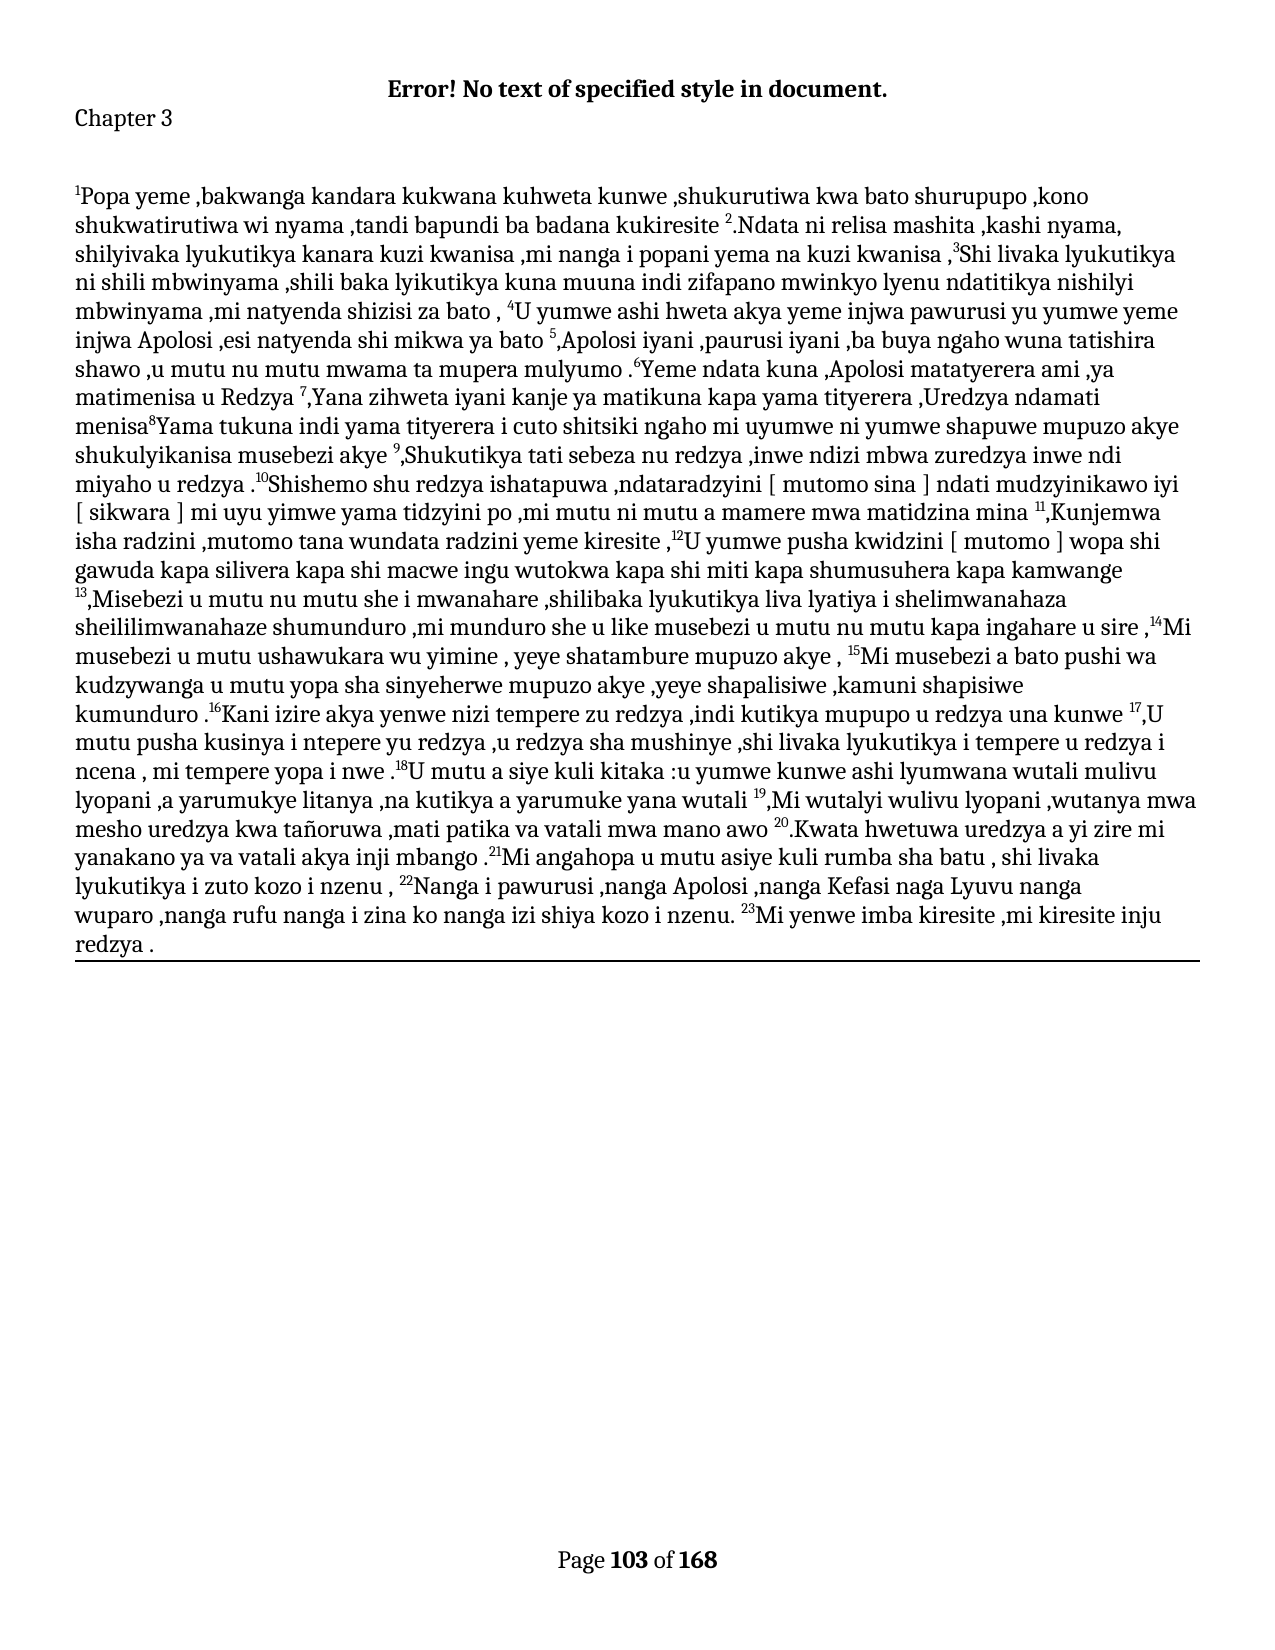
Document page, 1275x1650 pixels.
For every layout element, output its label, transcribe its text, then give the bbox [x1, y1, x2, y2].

text Chapter 3 [75, 104, 1200, 161]
text 1Popa yeme ,bakwanga kandara kukwana kuhweta kunwe ,shukurutiwa kwa bato shurupupo ,kono shukwatirutiwa wi nyama ,tandi bapundi ba badana kukiresite 2.Ndata ni relisa mashita ,kashi nyama, shilyivaka lyukutikya kanara kuzi kwanisa ,mi nanga i popani yema na kuzi kwanisa ,3Shi livaka lyukutikya ni shili mbwinyama ,shili baka lyikutikya kuna muuna indi zifapano mwinkyo lyenu ndatitikya nishilyi mbwinyama ,mi natyenda shizisi za bato , 4U yumwe ashi hweta akya yeme injwa pawurusi yu yumwe yeme injwa Apolosi ,esi natyenda shi mikwa ya bato 5,Apolosi iyani ,paurusi iyani ,ba buya ngaho wuna tatishira shawo ,u mutu nu mutu mwama ta mupera mulyumo .6Yeme ndata kuna ,Apolosi matatyerera ami ,ya matimenisa u Redzya 7,Yana zihweta iyani kanje ya matikuna kapa yama tityerera ,Uredzya ndamati menisa8Yama tukuna indi yama tityerera i cuto shitsiki ngaho mi uyumwe ni yumwe shapuwe mupuzo akye shukulyikanisa musebezi akye 9,Shukutikya tati sebeza nu redzya ,inwe ndizi mbwa zuredzya inwe ndi miyaho u redzya .10Shishemo shu redzya ishatapuwa ,ndataradzyini [ mutomo sina ] ndati mudzyinikawo iyi [ sikwara ] mi uyu yimwe yama tidzyini po ,mi mutu ni mutu a mamere mwa matidzina mina 11,Kunjemwa isha radzini ,mutomo tana wundata radzini yeme kiresite ,12U yumwe pusha kwidzini [ mutomo ] wopa shi gawuda kapa silivera kapa shi macwe ingu wutokwa kapa shi miti kapa shumusuhera kapa kamwange 13,Misebezi u mutu nu mutu she i mwanahare ,shilibaka lyukutikya liva lyatiya i shelimwanahaza sheililimwanahaze shumunduro ,mi munduro she u like musebezi u mutu nu mutu kapa ingahare u sire ,14Mi musebezi u mutu ushawukara wu yimine , yeye shatambure mupuzo akye , 15Mi musebezi a bato pushi wa kudzywanga u mutu yopa sha sinyeherwe mupuzo akye ,yeye shapalisiwe ,kamuni shapisiwe kumunduro .16Kani izire akya yenwe nizi tempere zu redzya ,indi kutikya mupupo u redzya una kunwe 17,U mutu pusha kusinya i ntepere yu redzya ,u redzya sha mushinye ,shi livaka lyukutikya i tempere u redzya i ncena , mi tempere yopa i nwe .18U mutu a siye kuli kitaka :u yumwe kunwe ashi lyumwana wutali mulivu lyopani ,a yarumukye litanya ,na kutikya a yarumuke yana wutali 19,Mi wutalyi wulivu lyopani ,wutanya mwa mesho uredzya kwa tañoruwa ,mati patika va vatali mwa mano awo 20.Kwata hwetuwa uredzya a yi zire mi yanakano ya va vatali akya inji mbango .21Mi angahopa u mutu asiye kuli rumba sha batu , shi livaka lyukutikya i zuto kozo i nzenu , 22Nanga i pawurusi ,nanga Apolosi ,nanga Kefasi naga Lyuvu nanga wuparo ,nanga rufu nanga i zina ko nanga izi shiya kozo i nzenu. 23Mi yenwe imba kiresite ,mi kiresite inju redzya . [75, 182, 1200, 960]
